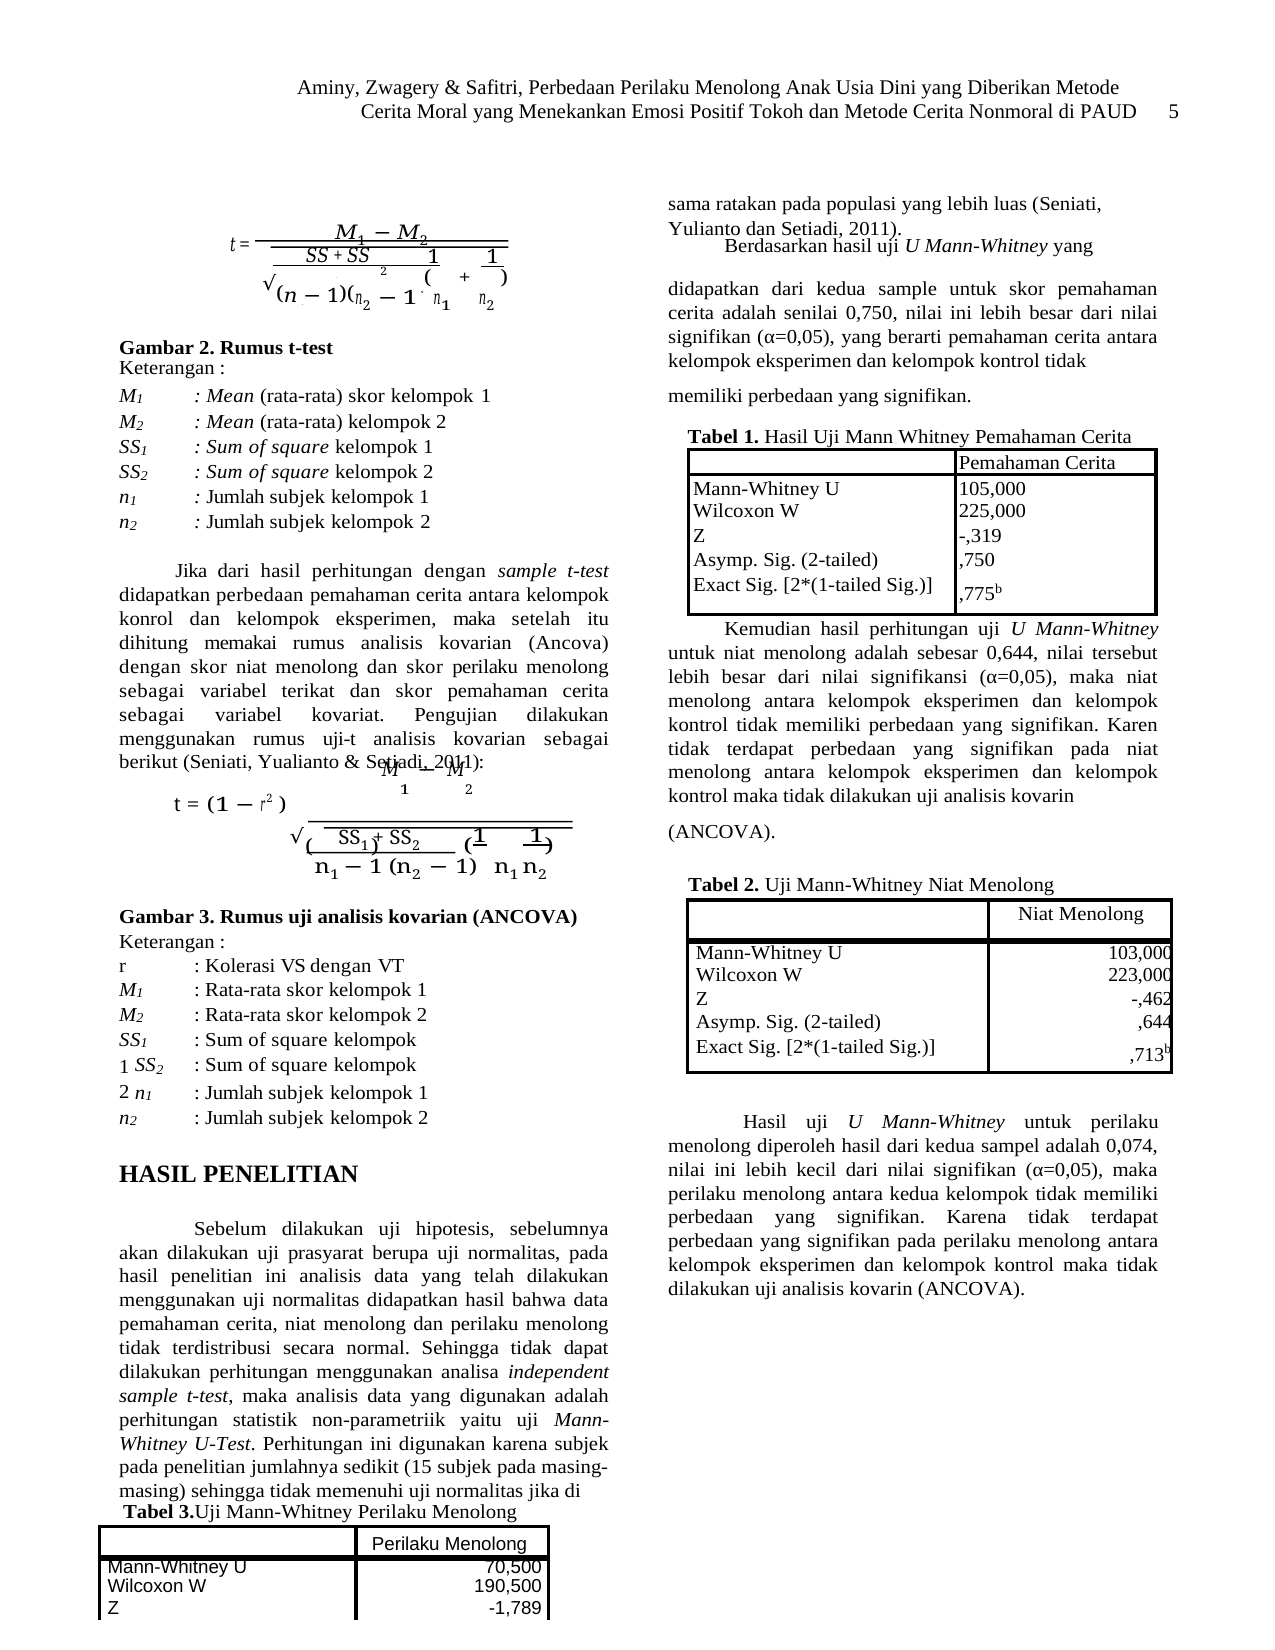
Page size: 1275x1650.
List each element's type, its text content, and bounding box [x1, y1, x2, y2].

text didapatkan dari kedua sample untuk skor pemahaman cerita adalah senilai 0,750, nilai ini lebih besar dari nilai signifikan (α=0,05), yang berarti pemahaman cerita antara kelompok eksperimen dan kelompok kontrol tidak [668, 277, 1158, 371]
table_cell ,775b [957, 573, 1154, 613]
text Tabel 1. Hasil Uji Mann Whitney Pemahaman Cerita [685, 424, 1135, 447]
text Keterangan : [119, 359, 354, 378]
text M2 : Mean (rata-rata) kelompok 2 SS1 : Sum of square kelompok 1 SS2 : Sum of square kelompok 2 n1 : Jumlah subjek kelompok 1 n2 : Jumlah subjek kelompok 2 [119, 411, 451, 534]
text t = (1 − 𝑟2 ) 𝑀1 − 𝑀2 [173, 793, 609, 816]
text Keterangan : [119, 930, 609, 953]
text Berdasarkan hasil uji U Mann-Whitney yang [724, 242, 1183, 256]
text Kemudian hasil perhitungan uji U Mann-Whitney untuk niat menolong adalah sebesar 0,644, nilai tersebut lebih besar dari nilai signifikansi (α=0,05), maka niat menolong antara kelompok eksperimen dan kelompok kontrol tidak memiliki perbedaan yang signifikan. Karen tidak terdapat perbedaan yang signifikan pada niat menolong antara kelompok eksperimen dan kelompok kontrol maka tidak dilakukan uji analisis kovarin [668, 617, 1158, 807]
table_cell Perilaku Menolong [358, 1528, 547, 1554]
subtitle HASIL PENELITIAN [119, 1159, 609, 1187]
table_cell [101, 1528, 354, 1554]
table_cell Wilcoxon W [690, 500, 954, 524]
table_cell -1,789 [358, 1598, 547, 1620]
text 𝑡 = [42, 230, 250, 257]
table_cell 190,500 [358, 1576, 547, 1598]
text 𝑛2 − 1 𝑛1 𝑛2 [356, 288, 513, 308]
text n1 − 1 (n2 − 1) n1 n2 [314, 855, 1183, 879]
table_cell Z [690, 524, 954, 549]
table_cell -,319 [957, 524, 1154, 549]
text 𝑀1 − 𝑀2 [261, 218, 501, 240]
table_header Tabel 3.Uji Mann-Whitney Perilaku Menolong [99, 1502, 548, 1525]
text Hasil uji U Mann-Whitney untuk perilaku menolong diperoleh hasil dari kedua sampel adalah 0,074, nilai ini lebih kecil dari nilai signifikan (α=0,05), maka perilaku menolong antara kedua kelompok tidak memiliki perbedaan yang signifikan. Karena tidak terdapat perbedaan yang signifikan pada perilaku menolong antara kelompok eksperimen dan kelompok kontrol maka tidak dilakukan uji analisis kovarin (ANCOVA). [668, 1110, 1159, 1300]
table_cell 225,000 [957, 500, 1154, 524]
text Jika dari hasil perhitungan dengan sample t-test didapatkan perbedaan pemahaman cerita antara kelompok konrol dan kelompok eksperimen, maka setelah itu dihitung memakai rumus analisis kovarian (Ancova) dengan skor niat menolong dan skor perilaku menolong sebagai variabel terikat dan skor pemahaman cerita sebagai variabel kovariat. Pengujian dilakukan menggunakan rumus uji-t analisis kovarian sebagai berikut (Seniati, Yualianto & Setiadi, 2011): [119, 559, 609, 773]
table_cell 70,500 [358, 1561, 547, 1576]
table_cell 105,000 [957, 476, 1154, 499]
text 2 ( + ) [380, 271, 513, 288]
subtitle Gambar 3. Rumus uji analisis kovarian (ANCOVA) [119, 904, 609, 927]
text SS1 + SS2 [42, 831, 419, 848]
table_cell Asymp. Sig. (2-tailed) [690, 549, 954, 573]
text 1 1 [472, 831, 554, 846]
text sama ratakan pada populasi yang lebih luas (Seniati, Yulianto dan Setiadi, 2011). [668, 192, 1174, 240]
subtitle Gambar 2. Rumus t-test [119, 336, 354, 359]
table_cell Exact Sig. [2*(1-tailed Sig.)] [690, 573, 954, 613]
table_cell ,750 [957, 549, 1154, 573]
text r : Kolerasi VS dengan VT M1 : Rata-rata skor kelompok 1 M2 : Rata-rata skor kelompok 2 SS1 : Sum of square kelompok 1 SS2 : Sum of square kelompok 2 n1 : Jumlah subjek kelompok 1 n2 : Jumlah subjek kelompok 2 [119, 953, 429, 1130]
table_cell Mann-Whitney U [690, 476, 954, 499]
text √(𝑛 − 1)( [42, 269, 354, 309]
table_header Pemahaman Cerita [957, 451, 1154, 473]
table_cell Mann-Whitney U [101, 1561, 354, 1576]
table_cell Wilcoxon W [101, 1576, 354, 1598]
text M1 : Mean (rata-rata) skor kelompok 1 [119, 384, 609, 408]
table_header [690, 451, 954, 473]
table_cell Z [101, 1598, 354, 1620]
text memiliki perbedaan yang signifikan. [668, 384, 1183, 407]
text Sebelum dilakukan uji hipotesis, sebelumnya akan dilakukan uji prasyarat berupa uji normalitas, pada hasil penelitian ini analisis data yang telah dilakukan menggunakan uji normalitas didapatkan hasil bahwa data pemahaman cerita, niat menolong dan perilaku menolong tidak terdistribusi secara normal. Sehingga tidak dapat dilakukan perhitungan menggunakan analisa independent sample t-test, maka analisis data yang digunakan adalah perhitungan statistik non-parametriik yaitu uji Mann- Whitney U-Test. Perhitungan ini digunakan karena subjek pada penelitian jumlahnya sedikit (15 subjek pada masing- masing) sehingga tidak memenuhi uji normalitas jika di [119, 1217, 609, 1502]
